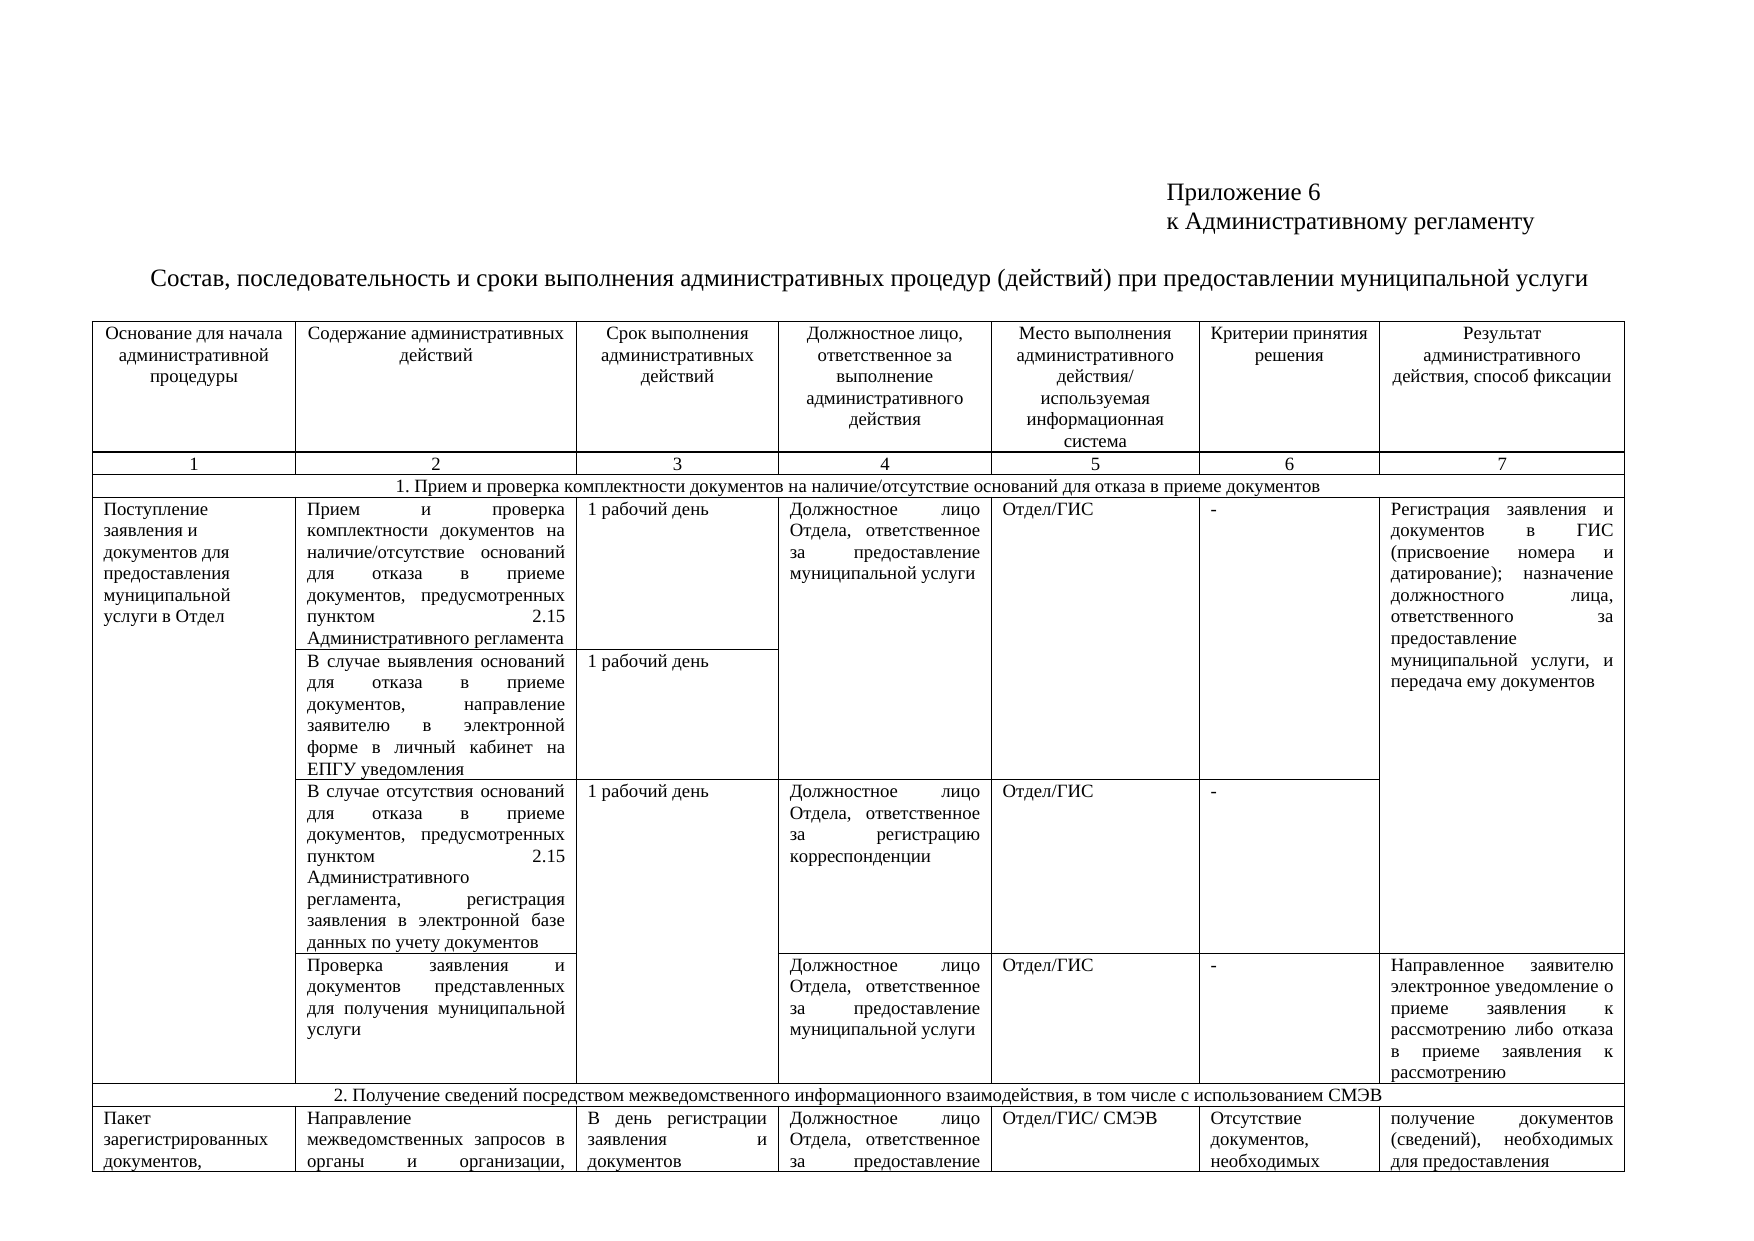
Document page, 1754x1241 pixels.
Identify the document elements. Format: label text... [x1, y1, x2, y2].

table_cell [1200, 1107, 1379, 1171]
table_cell 1 рабочий день [577, 780, 778, 1083]
table_cell Проверка заявления и документов представленных для получения муниципальной услуги [296, 954, 576, 1083]
table_cell 2 [296, 453, 576, 474]
table_cell Прием и проверка комплектности документов на наличие/отсутствие оснований для отказа в приеме документов, предусмотренных пунктом 2.15 Административного регламента [296, 498, 576, 648]
table_header Основание для начала административной процедуры [93, 322, 295, 451]
table_cell Должностное лицо Отдела, ответственное за предоставление муниципальной услуги [779, 498, 991, 779]
text Состав, последовательность и сроки выполнения административных процедур (действий) при предоставлении муниципальной услуги [103, 263, 1636, 292]
table_cell 6 [1200, 453, 1379, 474]
table_cell 1 рабочий день [577, 650, 778, 779]
table_cell Отдел/ГИС/ СМЭВ [992, 1107, 1199, 1171]
text к Административному регламенту [1166, 206, 1636, 235]
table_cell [296, 1107, 576, 1171]
table_header Срок выполнения административных действий [577, 322, 778, 451]
table_cell Отдел/ГИС [992, 498, 1199, 779]
table_header Результат административного действия, способ фиксации [1380, 322, 1624, 451]
table_cell Должностное лицо Отдела, ответственное за регистрацию корреспонденции [779, 780, 991, 952]
table_header Содержание административных действий [296, 322, 576, 451]
table_cell 7 [1380, 453, 1624, 474]
table_header Должностное лицо, ответственное за выполнение административного действия [779, 322, 991, 451]
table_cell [577, 1107, 778, 1171]
table_header Место выполнения административного действия/ используемая информационная система [992, 322, 1199, 451]
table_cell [779, 1107, 991, 1171]
table_header Критерии принятия решения [1200, 322, 1379, 451]
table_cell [93, 1107, 295, 1171]
table_cell - [1200, 780, 1379, 952]
table_cell В случае отсутствия оснований для отказа в приеме документов, предусмотренных пунктом 2.15 Административного регламента, регистрация заявления в электронной базе данных по учету документов [296, 780, 576, 952]
table_cell Регистрация заявления и документов в ГИС (присвоение номера и датирование); назначение должностного лица, ответственного за предоставление муниципальной услуги, и передача ему документов [1380, 498, 1624, 952]
table_cell 4 [779, 453, 991, 474]
table_cell 2. Получение сведений посредством межведомственного информационного взаимодействия, в том числе с использованием СМЭВ [93, 1084, 1624, 1106]
text Приложение 6 [1166, 177, 1636, 206]
table_cell - [1200, 954, 1379, 1083]
table_cell - [1200, 498, 1379, 779]
table_cell Направленное заявителю электронное уведомление о приеме заявления к рассмотрению либо отказа в приеме заявления к рассмотрению [1380, 954, 1624, 1083]
table_cell 1 [93, 453, 295, 474]
table_cell Отдел/ГИС [992, 954, 1199, 1083]
table_cell 5 [992, 453, 1199, 474]
table_cell Отдел/ГИС [992, 780, 1199, 952]
table_cell Поступление заявления и документов для предоставления муниципальной услуги в Отдел [93, 498, 295, 1083]
table_cell 3 [577, 453, 778, 474]
table_cell 1 рабочий день [577, 498, 778, 648]
table_cell В случае выявления оснований для отказа в приеме документов, направление заявителю в электронной форме в личный кабинет на ЕПГУ уведомления [296, 650, 576, 779]
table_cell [1380, 1107, 1624, 1171]
table_cell 1. Прием и проверка комплектности документов на наличие/отсутствие оснований для отказа в приеме документов [93, 475, 1624, 497]
table_cell Должностное лицо Отдела, ответственное за предоставление муниципальной услуги [779, 954, 991, 1083]
